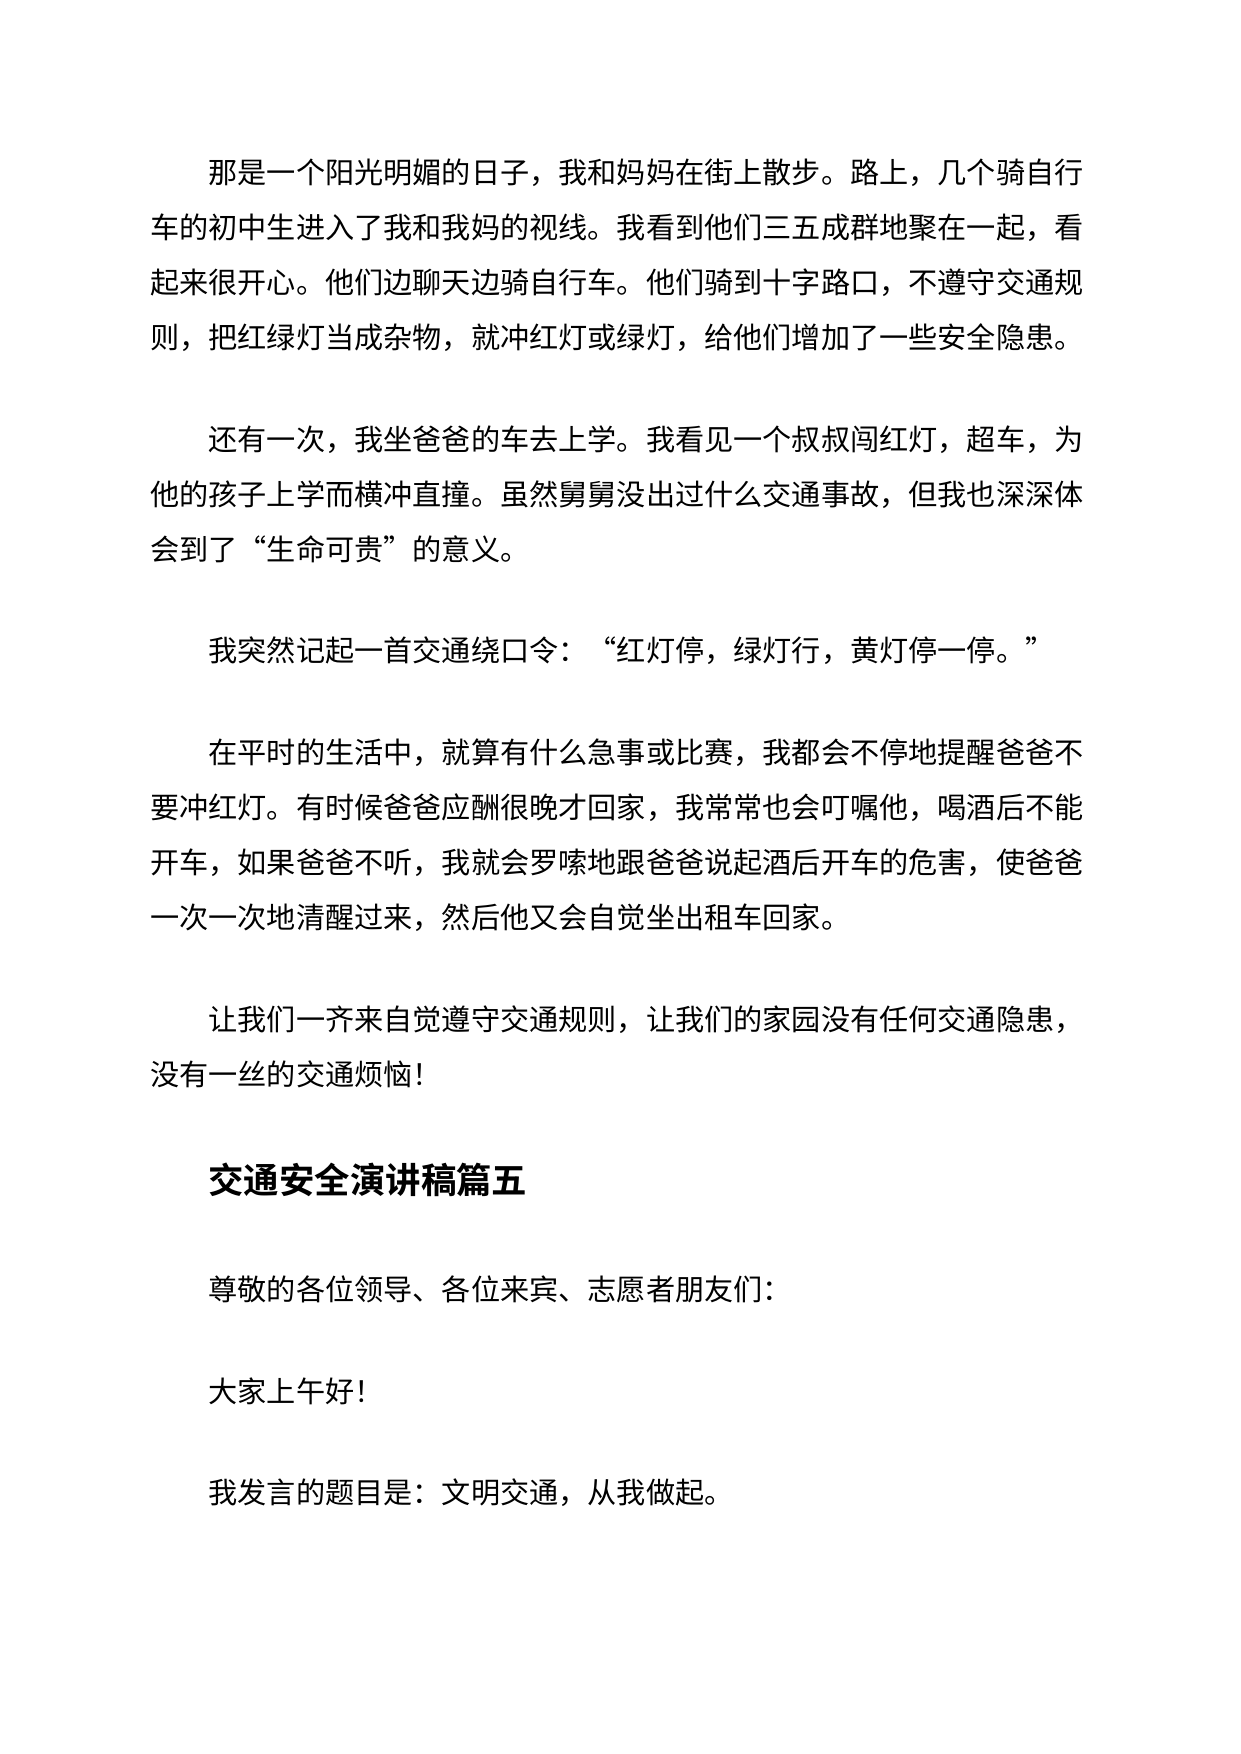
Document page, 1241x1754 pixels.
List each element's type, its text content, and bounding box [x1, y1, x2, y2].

text 让我们一齐来自觉遵守交通规则，让我们的家园没有任何交通隐患，没有一丝的交通烦恼！ [150, 996, 1090, 1093]
text 还有一次，我坐爸爸的车去上学。我看见一个叔叔闯红灯，超车，为他的孩子上学而横冲直撞。虽然舅舅没出过什么交通事故，但我也深深体会到了“生命可贵”的意义。 [150, 416, 1090, 568]
text 尊敬的各位领导、各位来宾、志愿者朋友们： [150, 1266, 1090, 1309]
text 交通安全演讲稿篇五 [150, 1153, 1090, 1204]
text 大家上午好！ [150, 1368, 1090, 1410]
text 那是一个阳光明媚的日子，我和妈妈在街上散步。路上，几个骑自行车的初中生进入了我和我妈的视线。我看到他们三五成群地聚在一起，看起来很开心。他们边聊天边骑自行车。他们骑到十字路口，不遵守交通规则，把红绿灯当成杂物，就冲红灯或绿灯，给他们增加了一些安全隐患。 [150, 150, 1090, 357]
text 在平时的生活中，就算有什么急事或比赛，我都会不停地提醒爸爸不要冲红灯。有时候爸爸应酬很晚才回家，我常常也会叮嘱他，喝酒后不能开车，如果爸爸不听，我就会罗嗦地跟爸爸说起酒后开车的危害，使爸爸一次一次地清醒过来，然后他又会自觉坐出租车回家。 [150, 730, 1090, 937]
text 我发言的题目是：文明交通，从我做起。 [150, 1470, 1090, 1512]
text 我突然记起一首交通绕口令：“红灯停，绿灯行，黄灯停一停。” [150, 628, 1090, 670]
